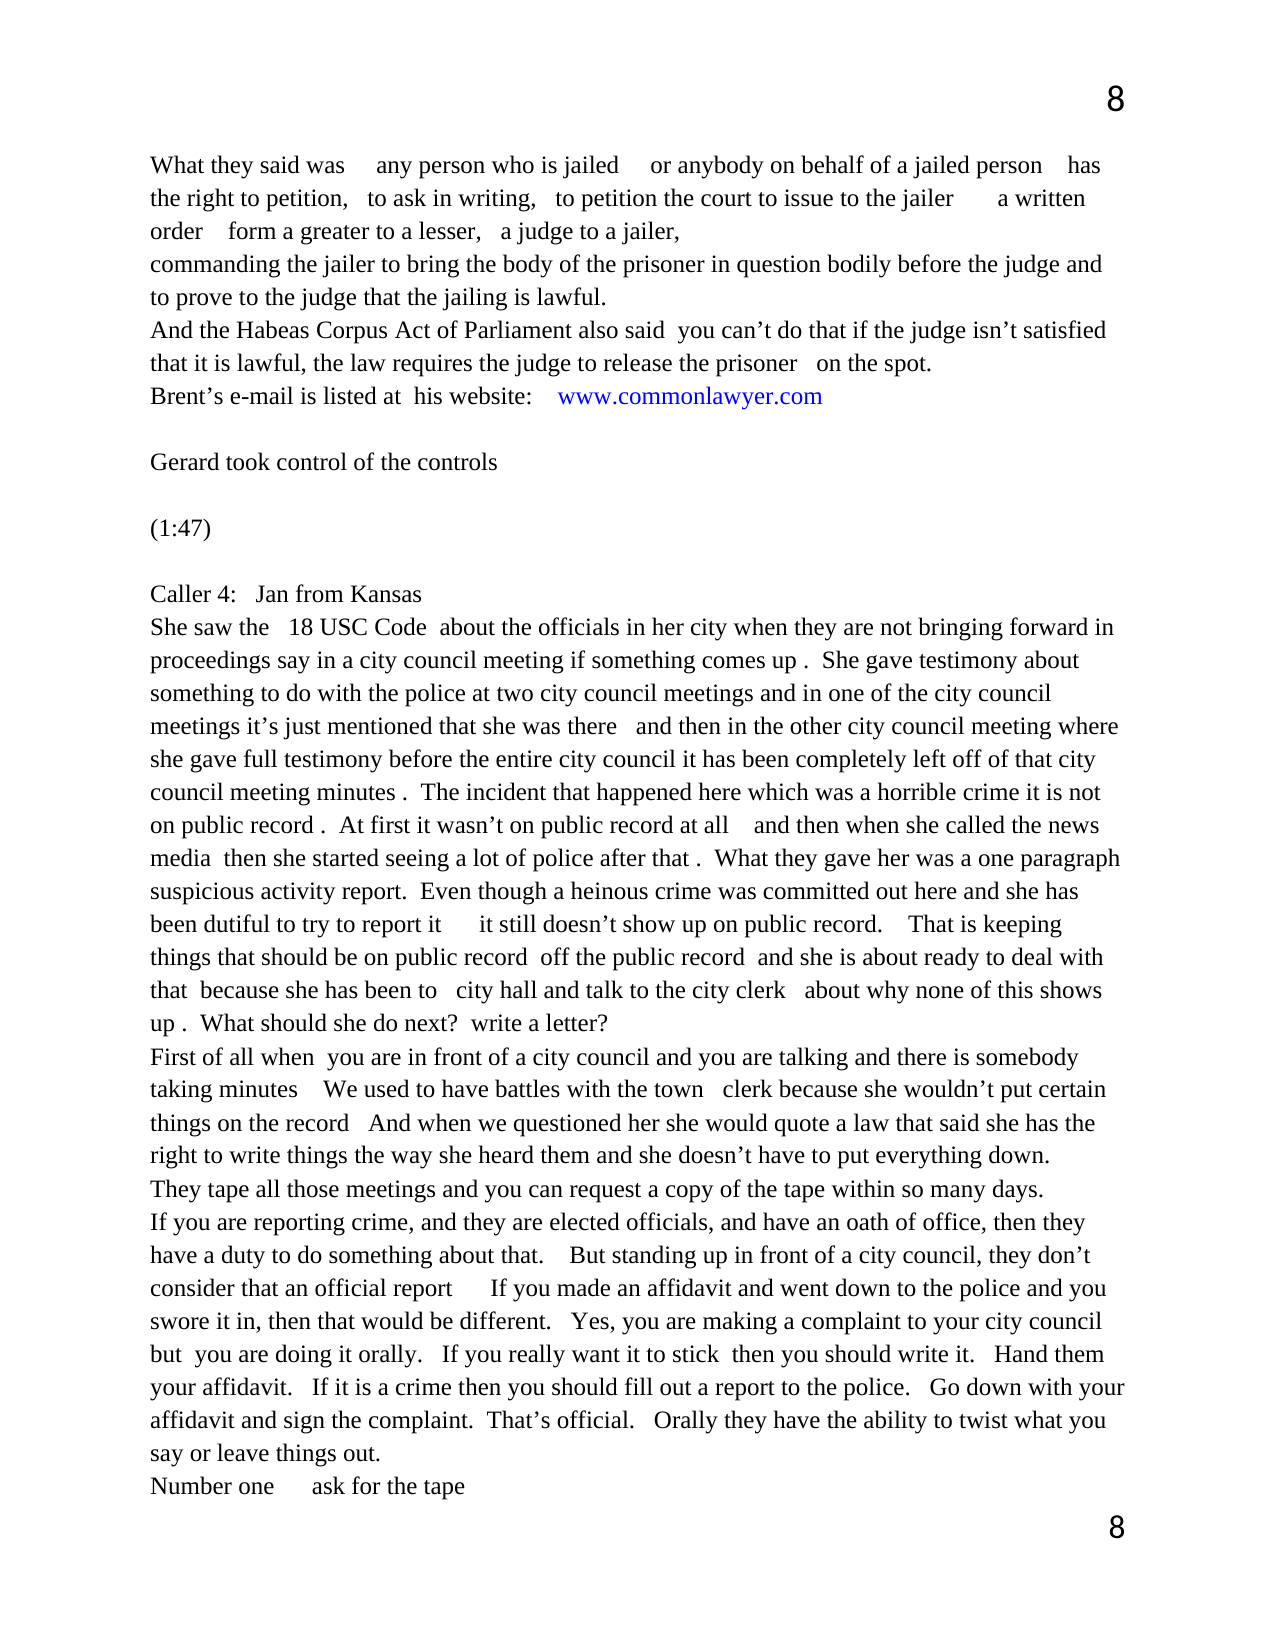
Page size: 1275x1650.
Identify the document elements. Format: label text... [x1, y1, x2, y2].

text Gerard took control of the controls [150, 447, 1125, 476]
text (1:47) [150, 513, 1125, 542]
text First of all when you are in front of a city council and you are talking and there is somebody taking minutes We used to have battles with the town clerk because she wouldn’t put certain things on the record And when we questioned her she would quote a law that said she has the right to write things the way she heard them and she doesn’t have to put everything down. [150, 1042, 1125, 1169]
text Number one ask for the tape [150, 1471, 1125, 1499]
text Brent’s e-mail is listed at his website: www.commonlawyer.com [150, 381, 1125, 410]
text commanding the jailer to bring the body of the prisoner in question bodily before the judge and to prove to the judge that the jailing is lawful. [150, 249, 1125, 311]
text What they said was any person who is jailed or anybody on behalf of a jailed person has the right to petition, to ask in writing, to petition the court to issue to the jailer a written order form a greater to a lesser, a judge to a jailer, [150, 150, 1125, 245]
text She saw the 18 USC Code about the officials in her city when they are not bringing forward in proceedings say in a city council meeting if something comes up . She gave testimony about something to do with the police at two city council meetings and in one of the city council meetings it’s just mentioned that she was there and then in the other city council meeting where she gave full testimony before the entire city council it has been completely left off of that city council meeting minutes . The incident that happened here which was a horrible crime it is not on public record . At first it wasn’t on public record at all and then when she called the news media then she started seeing a lot of police after that . What they gave her was a one paragraph suspicious activity report. Even though a heinous crime was committed out here and she has been dutiful to try to report it it still doesn’t show up on public record. That is keeping things that should be on public record off the public record and she is about ready to deal with that because she has been to city hall and talk to the city clerk about why none of this shows up . What should she do next? write a letter? [150, 612, 1125, 1037]
text Caller 4: Jan from Kansas [150, 579, 1125, 608]
text If you are reporting crime, and they are elected officials, and have an oath of office, then they have a duty to do something about that. But standing up in front of a city council, they don’t consider that an official report If you made an affidavit and went down to the police and you swore it in, then that would be different. Yes, you are making a complaint to your city council but you are doing it orally. If you really want it to stick then you should write it. Hand them your affidavit. If it is a crime then you should fill out a report to the police. Go down with your affidavit and sign the complaint. That’s official. Orally they have the ability to twist what you say or leave things out. [150, 1207, 1125, 1467]
text They tape all those meetings and you can request a copy of the tape within so many days. [150, 1174, 1125, 1202]
text And the Habeas Corpus Act of Parliament also said you can’t do that if the judge isn’t satisfied that it is lawful, the law requires the judge to release the prisoner on the spot. [150, 315, 1125, 377]
